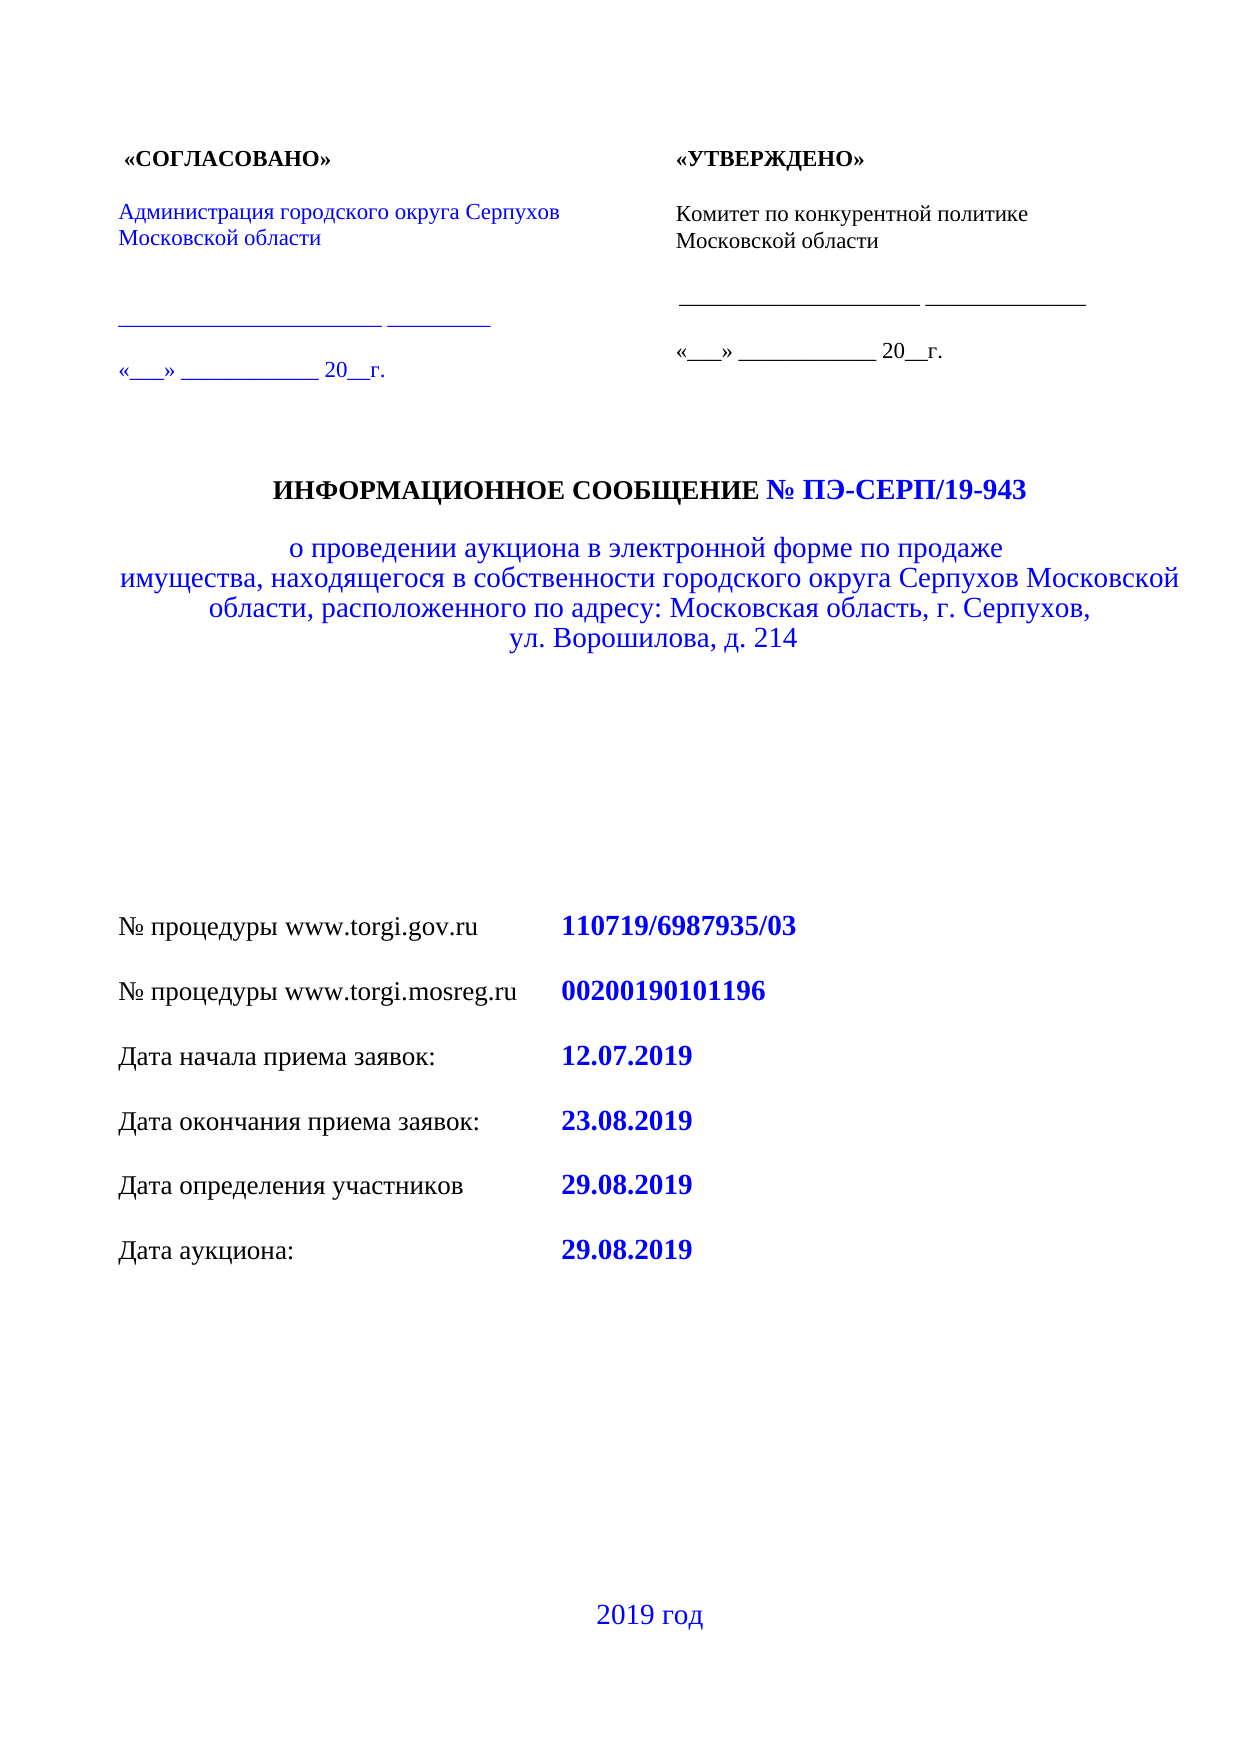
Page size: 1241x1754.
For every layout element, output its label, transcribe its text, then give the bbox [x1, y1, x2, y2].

text 2019 год [118, 1597, 1181, 1630]
text Дата определения участников 29.08.2019 [118, 1167, 1181, 1201]
text области, расположенного по адресу: Московская область, г. Серпухов, ул. Ворошилова, д. 214 [118, 594, 1181, 654]
text Дата аукциона: 29.08.2019 [118, 1232, 1181, 1266]
text Дата окончания приема заявок: 23.08.2019 [118, 1103, 1181, 1136]
text ИНФОРМАЦИОННОЕ СООБЩЕНИЕ № ПЭ-СЕРП/19-943 [118, 475, 1181, 505]
text о проведении аукциона в электронной форме по продаже имущества, находящегося в собственности городского округа Серпухов Московской [118, 533, 1181, 593]
text № процедуры www.torgi.mosreg.ru 00200190101196 [118, 973, 1181, 1007]
text Дата начала приема заявок: 12.07.2019 [118, 1038, 1181, 1071]
table_header «СОГЛАСОВАНО» Администрация городского округа Серпухов Московской области _______________________ _________ «___» ____________ 20__г. [107, 145, 664, 382]
table_header «УТВЕРЖДЕНО» Комитет по конкурентной политике Московской области _____________________ ______________ «___» ____________ 20__г. [664, 145, 1177, 382]
text № процедуры www.torgi.gov.ru 110719/6987935/03 [118, 908, 1181, 942]
